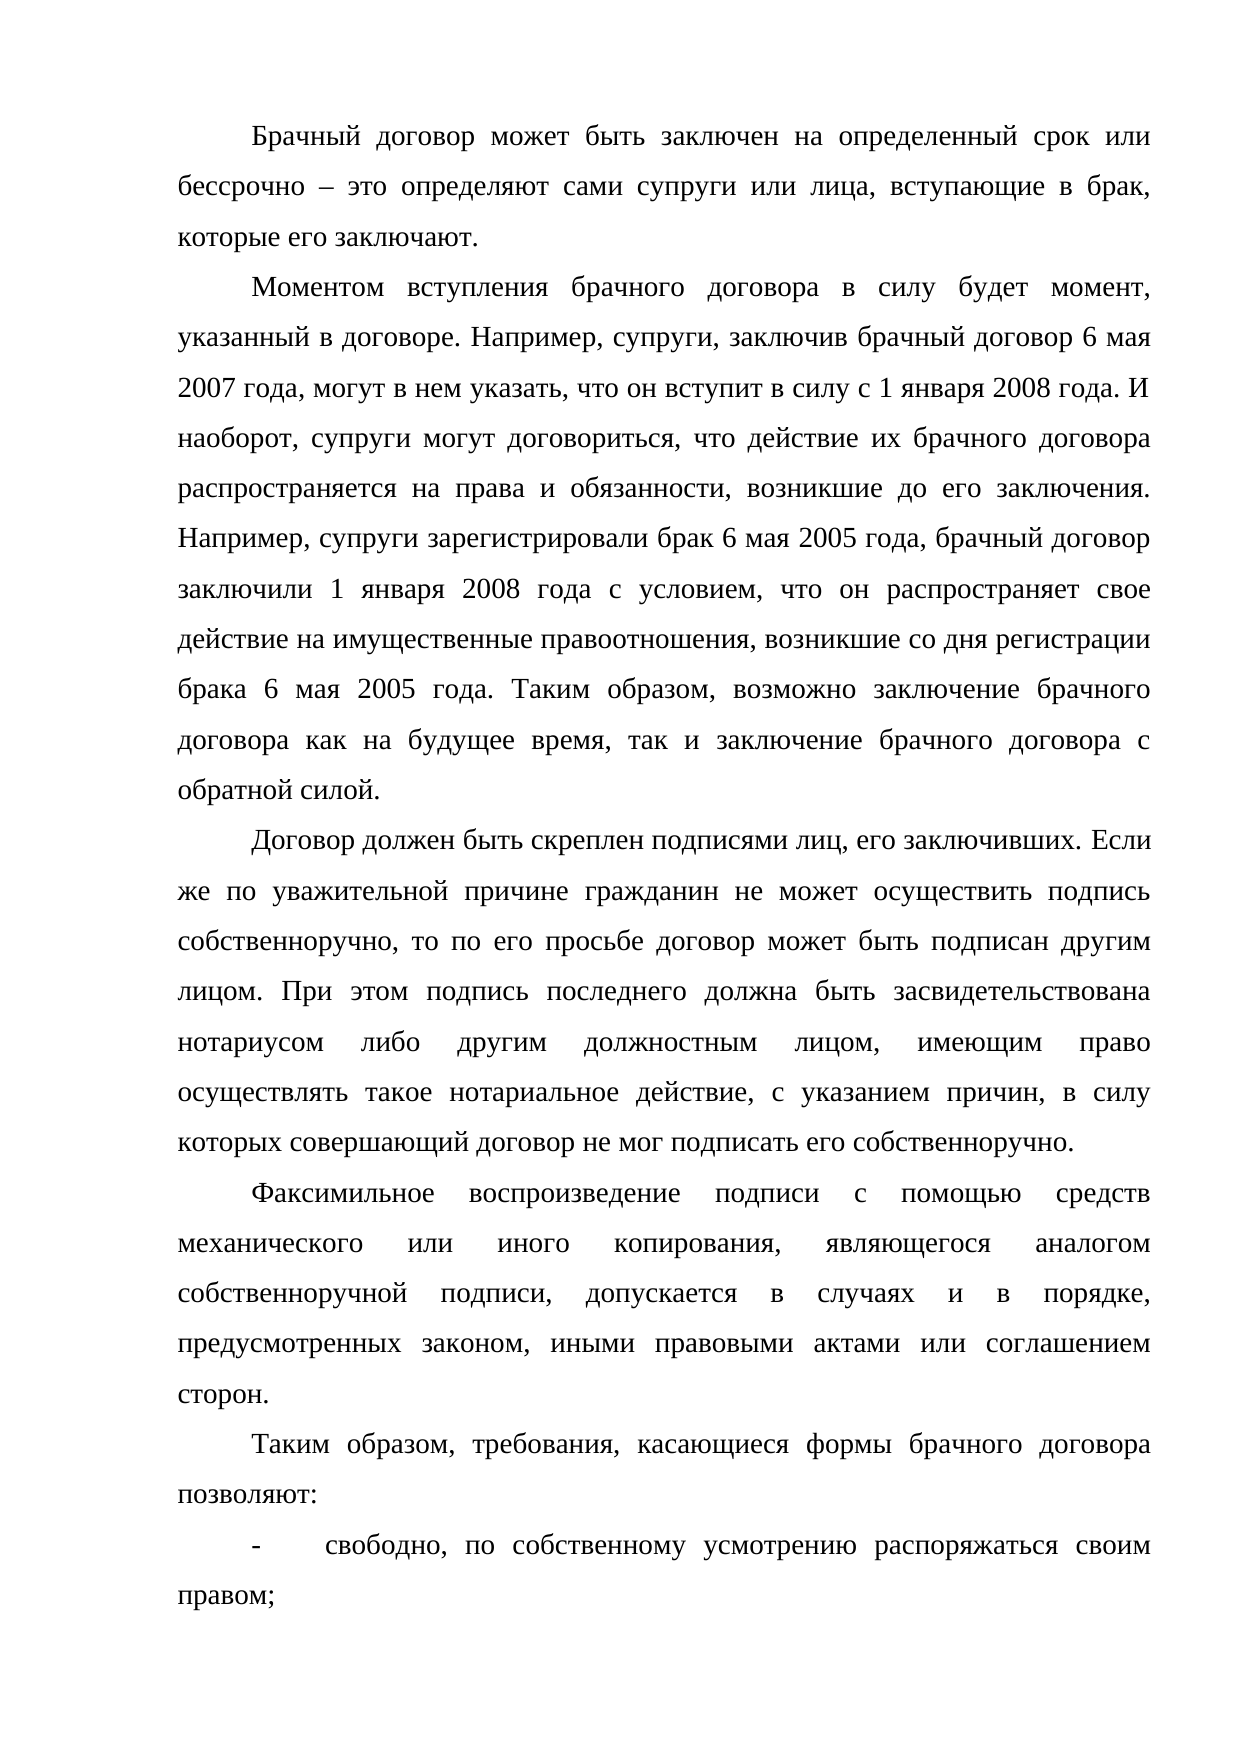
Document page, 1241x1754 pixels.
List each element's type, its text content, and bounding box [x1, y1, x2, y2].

text Брачный договор может быть заключен на определенный срок или бессрочно – это определяют сами супруги или лица, вступающие в брак, которые его заключают. [177, 118, 1152, 252]
text Факсимильное воспроизведение подписи с помощью средств механического или иного копирования, являющегося аналогом собственноручной подписи, допускается в случаях и в порядке, предусмотренных законом, иными правовыми актами или соглашением сторон. [177, 1175, 1152, 1409]
text Моментом вступления брачного договора в силу будет момент, указанный в договоре. Например, супруги, заключив брачный договор 6 мая 2007 года, могут в нем указать, что он вступит в силу с 1 января 2008 года. И наоборот, супруги могут договориться, что действие их брачного договора распространяется на права и обязанности, возникшие до его заключения. Например, супруги зарегистрировали брак 6 мая 2005 года, брачный договор заключили 1 января 2008 года с условием, что он распространяет свое действие на имущественные правоотношения, возникшие со дня регистрации брака 6 мая 2005 года. Таким образом, возможно заключение брачного договора как на будущее время, так и заключение брачного договора с обратной силой. [177, 269, 1152, 806]
text Договор должен быть скреплен подписями лиц, его заключивших. Если же по уважительной причине гражданин не может осуществить подпись собственноручно, то по его просьбе договор может быть подписан другим лицом. При этом подпись последнего должна быть засвидетельствована нотариусом либо другим должностным лицом, имеющим право осуществлять такое нотариальное действие, с указанием причин, в силу которых совершающий договор не мог подписать его собственноручно. [177, 822, 1152, 1158]
list свободно, по собственному усмотрению распоряжаться своим правом; [177, 1527, 1152, 1611]
text Таким образом, требования, касающиеся формы брачного договора позволяют: [177, 1426, 1152, 1510]
